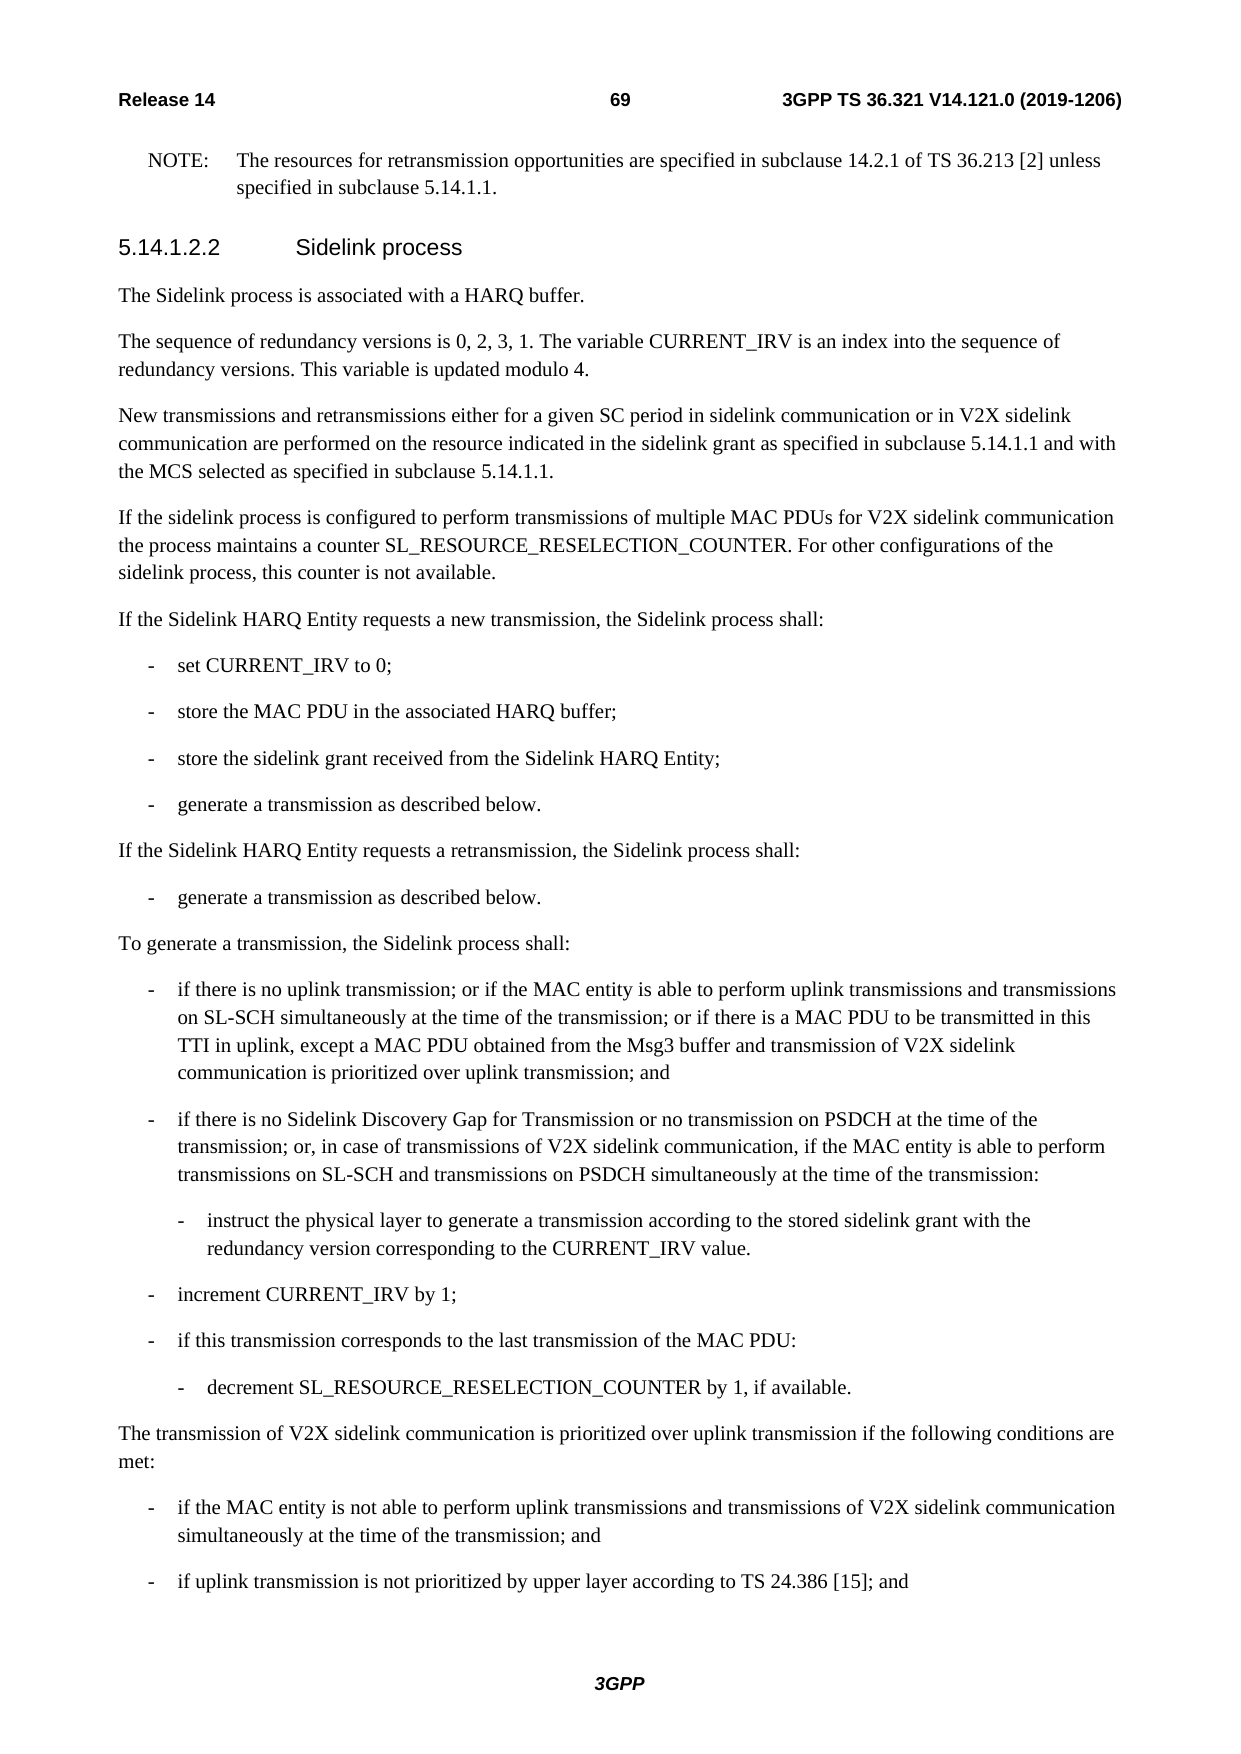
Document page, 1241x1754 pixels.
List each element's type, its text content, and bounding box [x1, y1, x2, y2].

text - set CURRENT_IRV to 0; [148, 653, 1122, 677]
text - store the MAC PDU in the associated HARQ buffer; [148, 699, 1122, 723]
text - if there is no uplink transmission; or if the MAC entity is able to perform uplink transmissions and transmissions on SL-SCH simultaneously at the time of the transmission; or if there is a MAC PDU to be transmitted in this TTI in uplink, except a MAC PDU obtained from the Msg3 buffer and transmission of V2X sidelink communication is prioritized over uplink transmission; and [148, 977, 1122, 1084]
text The transmission of V2X sidelink communication is prioritized over uplink transmission if the following conditions are met: [118, 1421, 1122, 1473]
subtitle 5.14.1.2.2 Sidelink process [118, 234, 1122, 261]
text - increment CURRENT_IRV by 1; [148, 1282, 1122, 1306]
text - instruct the physical layer to generate a transmission according to the stored sidelink grant with the redundancy version corresponding to the CURRENT_IRV value. [177, 1208, 1122, 1260]
text The Sidelink process is associated with a HARQ buffer. [118, 283, 1122, 307]
text New transmissions and retransmissions either for a given SC period in sidelink communication or in V2X sidelink communication are performed on the resource indicated in the sidelink grant as specified in subclause 5.14.1.1 and with the MCS selected as specified in subclause 5.14.1.1. [118, 403, 1122, 483]
text - if uplink transmission is not prioritized by upper layer according to TS 24.386 [15]; and [148, 1569, 1122, 1593]
text To generate a transmission, the Sidelink process shall: [118, 931, 1122, 955]
text If the Sidelink HARQ Entity requests a new transmission, the Sidelink process shall: [118, 607, 1122, 631]
text - if the MAC entity is not able to perform uplink transmissions and transmissions of V2X sidelink communication simultaneously at the time of the transmission; and [148, 1495, 1122, 1547]
text If the sidelink process is configured to perform transmissions of multiple MAC PDUs for V2X sidelink communication the process maintains a counter SL_RESOURCE_RESELECTION_COUNTER. For other configurations of the sidelink process, this counter is not available. [118, 505, 1122, 584]
text - store the sidelink grant received from the Sidelink HARQ Entity; [148, 746, 1122, 770]
text - if this transmission corresponds to the last transmission of the MAC PDU: [148, 1328, 1122, 1352]
text - if there is no Sidelink Discovery Gap for Transmission or no transmission on PSDCH at the time of the transmission; or, in case of transmissions of V2X sidelink communication, if the MAC entity is able to perform transmissions on SL-SCH and transmissions on PSDCH simultaneously at the time of the transmission: [148, 1107, 1122, 1186]
text - generate a transmission as described below. [148, 885, 1122, 909]
text The sequence of redundancy versions is 0, 2, 3, 1. The variable CURRENT_IRV is an index into the sequence of redundancy versions. This variable is updated modulo 4. [118, 329, 1122, 381]
text - decrement SL_RESOURCE_RESELECTION_COUNTER by 1, if available. [177, 1375, 1122, 1399]
text If the Sidelink HARQ Entity requests a retransmission, the Sidelink process shall: [118, 838, 1122, 862]
text - generate a transmission as described below. [148, 792, 1122, 816]
text NOTE: The resources for retransmission opportunities are specified in subclause 14.2.1 of TS 36.213 [2] unless specified in subclause 5.14.1.1. [148, 148, 1122, 199]
